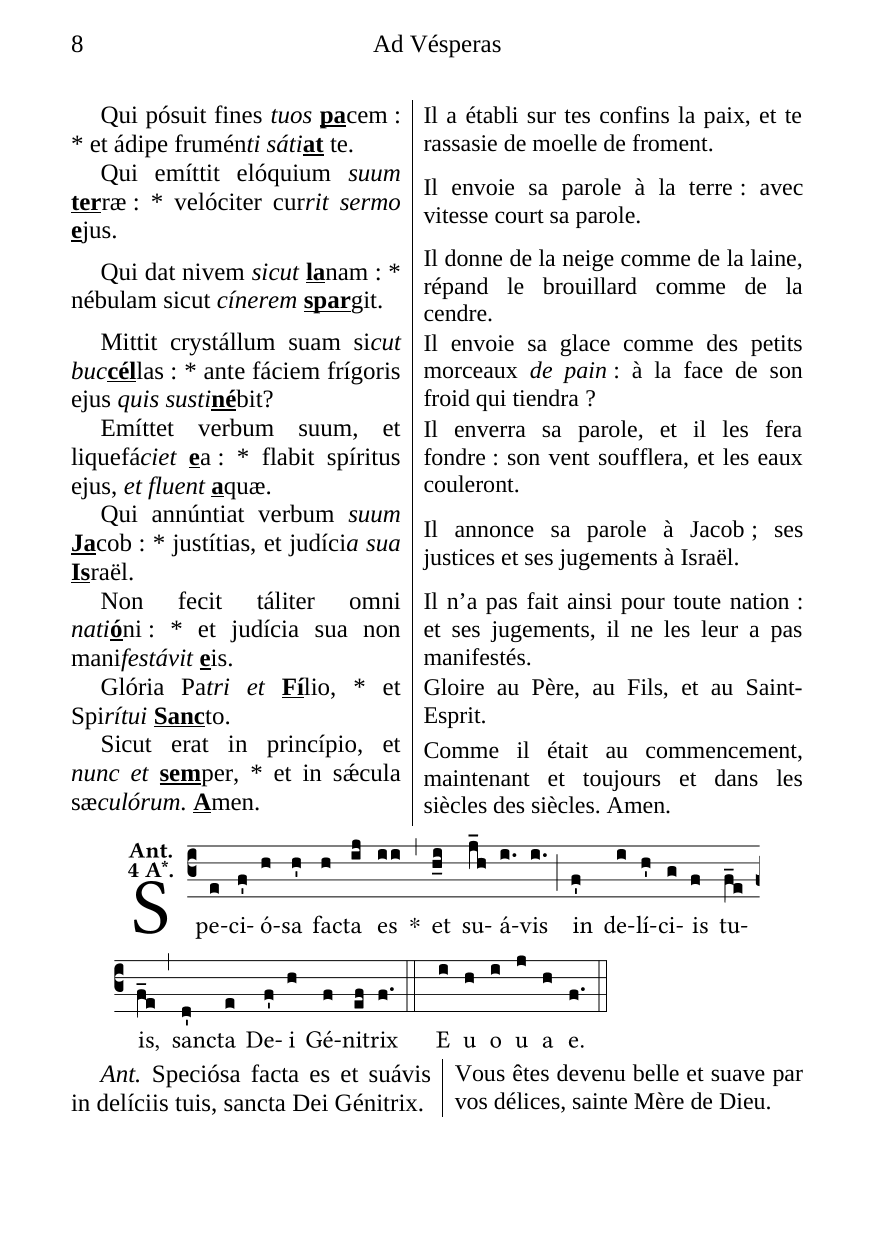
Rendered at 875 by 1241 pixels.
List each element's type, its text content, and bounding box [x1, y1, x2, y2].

table_cell Sicut erat in princípio, et nunc et semper, * et in sǽcula sæculórum. Amen. [60, 730, 412, 826]
table_cell Qui dat nivem sicut lanam : * nébulam sicut cínerem spargit. [60, 244, 412, 327]
picture [114, 834, 760, 1051]
table_cell Gloire au Père, au Fils, et au Saint-Esprit. [413, 672, 814, 729]
table_cell Il enverra sa parole, et il les fera fondre : son vent soufflera, et les eaux couleront. [413, 413, 814, 499]
table_cell Il donne de la neige comme de la laine, répand le brouillard comme de la cendre. [413, 244, 814, 327]
table_cell Qui emíttit elóquium suum terræ : * velóciter currit sermo ejus. [60, 158, 412, 244]
table_cell Mittit crystállum suam sicut buccéllas : * ante fáciem frígoris ejus quis sustinébit? [60, 327, 412, 413]
table_cell Comme il était au commencement, maintenant et toujours et dans les siècles des siècles. Amen. [413, 730, 814, 826]
table_cell Non fecit táliter omni natióni : * et judícia sua non manifestávit eis. [60, 586, 412, 672]
table_cell Il n’a pas fait ainsi pour toute nation : et ses jugements, il ne les leur a pas manifestés. [413, 586, 814, 672]
table_cell Qui pósuit fines tuos pacem : * et ádipe fruménti sátiat te. [60, 100, 412, 158]
table_cell Qui annúntiat verbum suum Jacob : * justítias, et judícia sua Israël. [60, 500, 412, 586]
table_cell Glória Patri et Fílio, * et Spirítui Sancto. [60, 672, 412, 729]
table_cell Il a établi sur tes confins la paix, et te rassasie de moelle de froment. [413, 100, 814, 158]
table_cell Il annonce sa parole à Jacob ; ses justices et ses jugements à Israël. [413, 500, 814, 586]
table_header Ant. Speciósa facta es et suávis in delíciis tuis, sancta Dei Génitrix. [59, 1059, 442, 1117]
table_header Vous êtes devenu belle et suave par vos délices, sainte Mère de Dieu. [443, 1059, 815, 1117]
table_cell Il envoie sa glace comme des petits morceaux de pain : à la face de son froid qui tiendra ? [413, 327, 814, 413]
table_cell Emíttet verbum suum, et liquefáciet ea : * flabit spíritus ejus, et fluent aquæ. [60, 413, 412, 499]
table_cell Il envoie sa parole à la terre : avec vitesse court sa parole. [413, 158, 814, 244]
